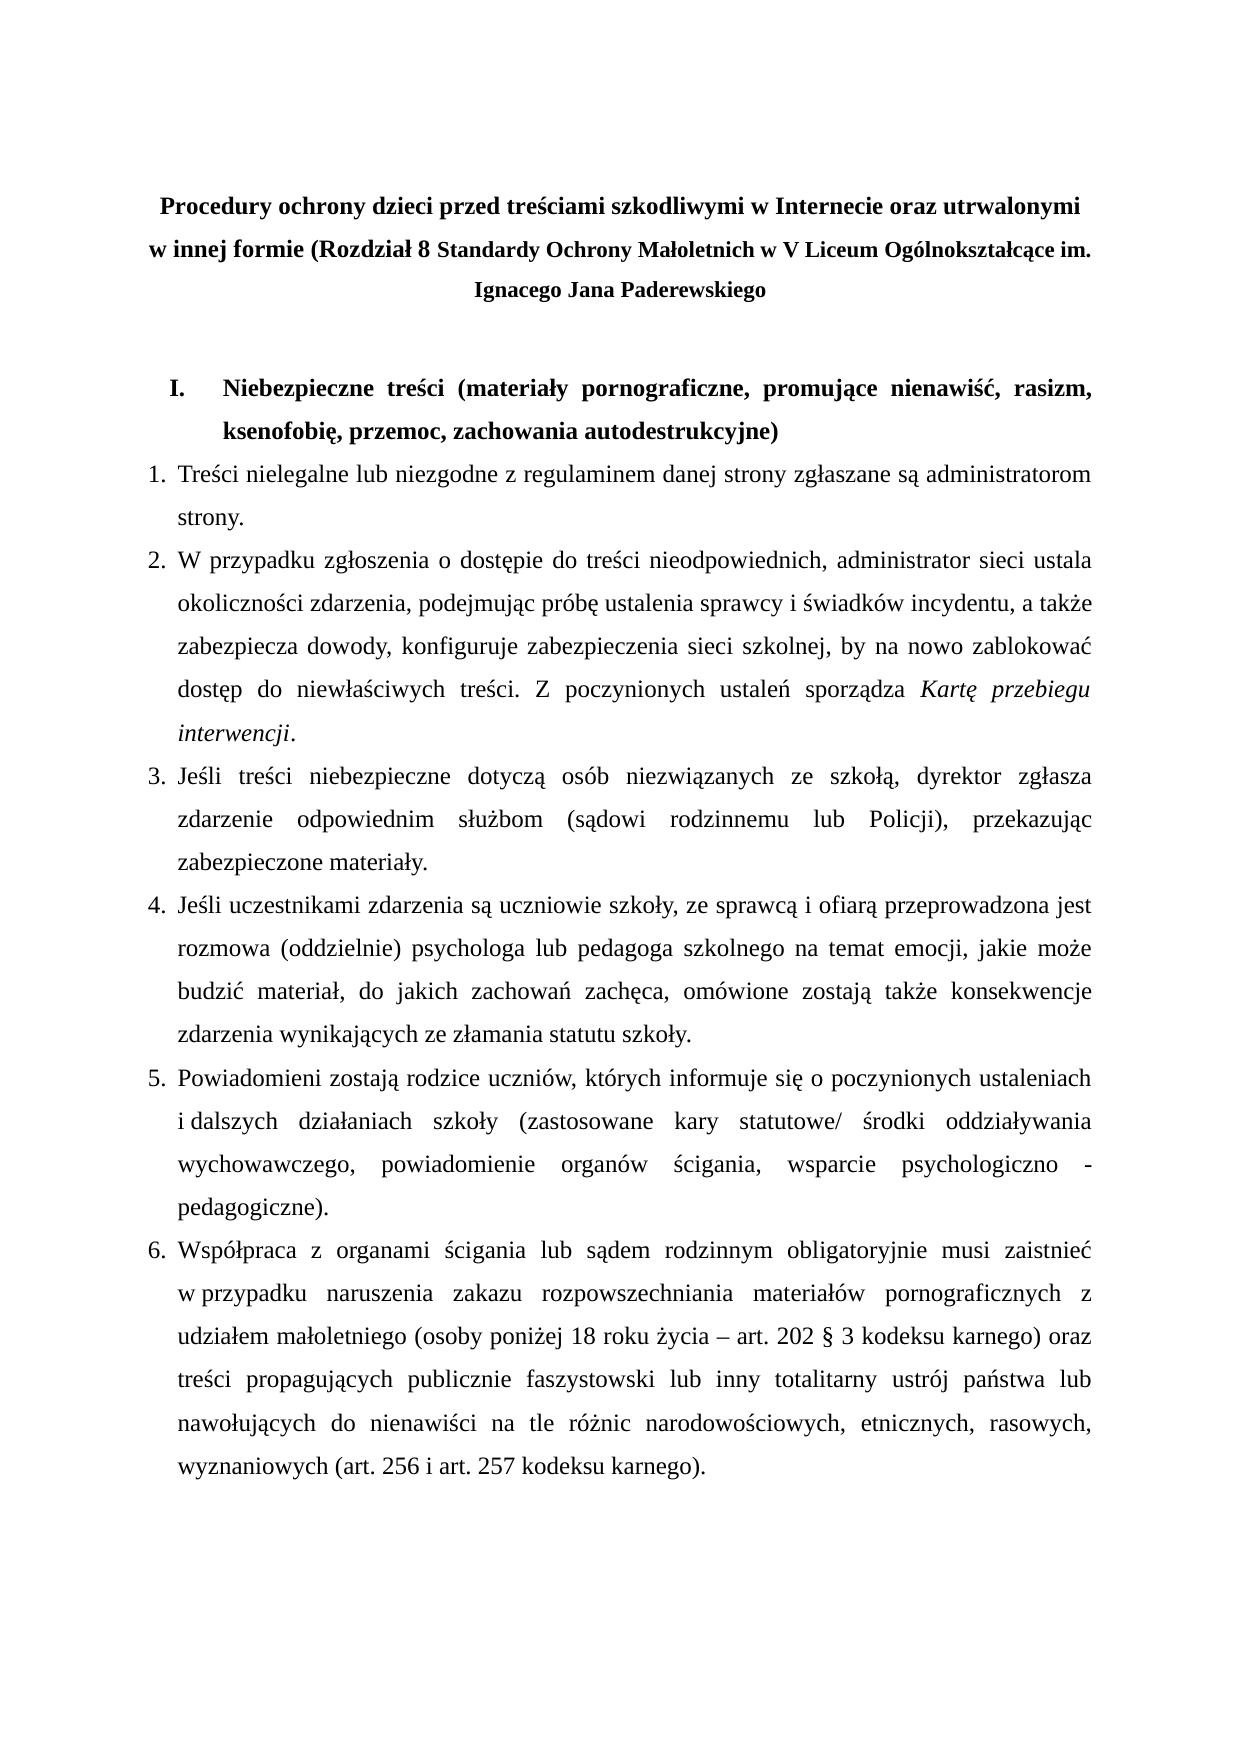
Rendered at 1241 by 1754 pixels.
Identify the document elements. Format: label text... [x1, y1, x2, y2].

list Współpraca z organami ścigania lub sądem rodzinnym obligatoryjnie musi zaistnieć w przypadku naruszenia zakazu rozpowszechniania materiałów pornograficznych z udziałem małoletniego (osoby poniżej 18 roku życia – art. 202 § 3 kodeksu karnego) oraz treści propagujących publicznie faszystowski lub inny totalitarny ustrój państwa lub nawołujących do nienawiści na tle różnic narodowościowych, etnicznych, rasowych, wyznaniowych (art. 256 i art. 257 kodeksu karnego). [148, 1235, 1093, 1479]
list Procedury ochrony dzieci przed treściami szkodliwymi w Internecie oraz utrwalonymi w innej formie (Rozdział 8 Standardy Ochrony Małoletnich w V Liceum Ogólnokształcące im. Ignacego Jana Paderewskiego [148, 191, 1093, 302]
list Treści nielegalne lub niezgodne z regulaminem danej strony zgłaszane są administratorom strony. [148, 459, 1093, 531]
list Jeśli uczestnikami zdarzenia są uczniowie szkoły, ze sprawcą i ofiarą przeprowadzona jest rozmowa (oddzielnie) psychologa lub pedagoga szkolnego na temat emocji, jakie może budzić materiał, do jakich zachowań zachęca, omówione zostają także konsekwencje zdarzenia wynikających ze złamania statutu szkoły. [148, 890, 1093, 1048]
list W przypadku zgłoszenia o dostępie do treści nieodpowiednich, administrator sieci ustala okoliczności zdarzenia, podejmując próbę ustalenia sprawcy i świadków incydentu, a także zabezpiecza dowody, konfiguruje zabezpieczenia sieci szkolnej, by na nowo zablokować dostęp do niewłaściwych treści. Z poczynionych ustaleń sporządza Kartę przebiegu interwencji. [148, 545, 1093, 746]
list Powiadomieni zostają rodzice uczniów, których informuje się o poczynionych ustaleniach i dalszych działaniach szkoły (zastosowane kary statutowe/ środki oddziaływania wychowawczego, powiadomienie organów ścigania, wsparcie psychologiczno - pedagogiczne). [148, 1063, 1093, 1221]
list Niebezpieczne treści (materiały pornograficzne, promujące nienawiść, rasizm, ksenofobię, przemoc, zachowania autodestrukcyjne) [185, 373, 1093, 444]
list Jeśli treści niebezpieczne dotyczą osób niezwiązanych ze szkołą, dyrektor zgłasza zdarzenie odpowiednim służbom (sądowi rodzinnemu lub Policji), przekazując zabezpieczone materiały. [148, 761, 1093, 876]
